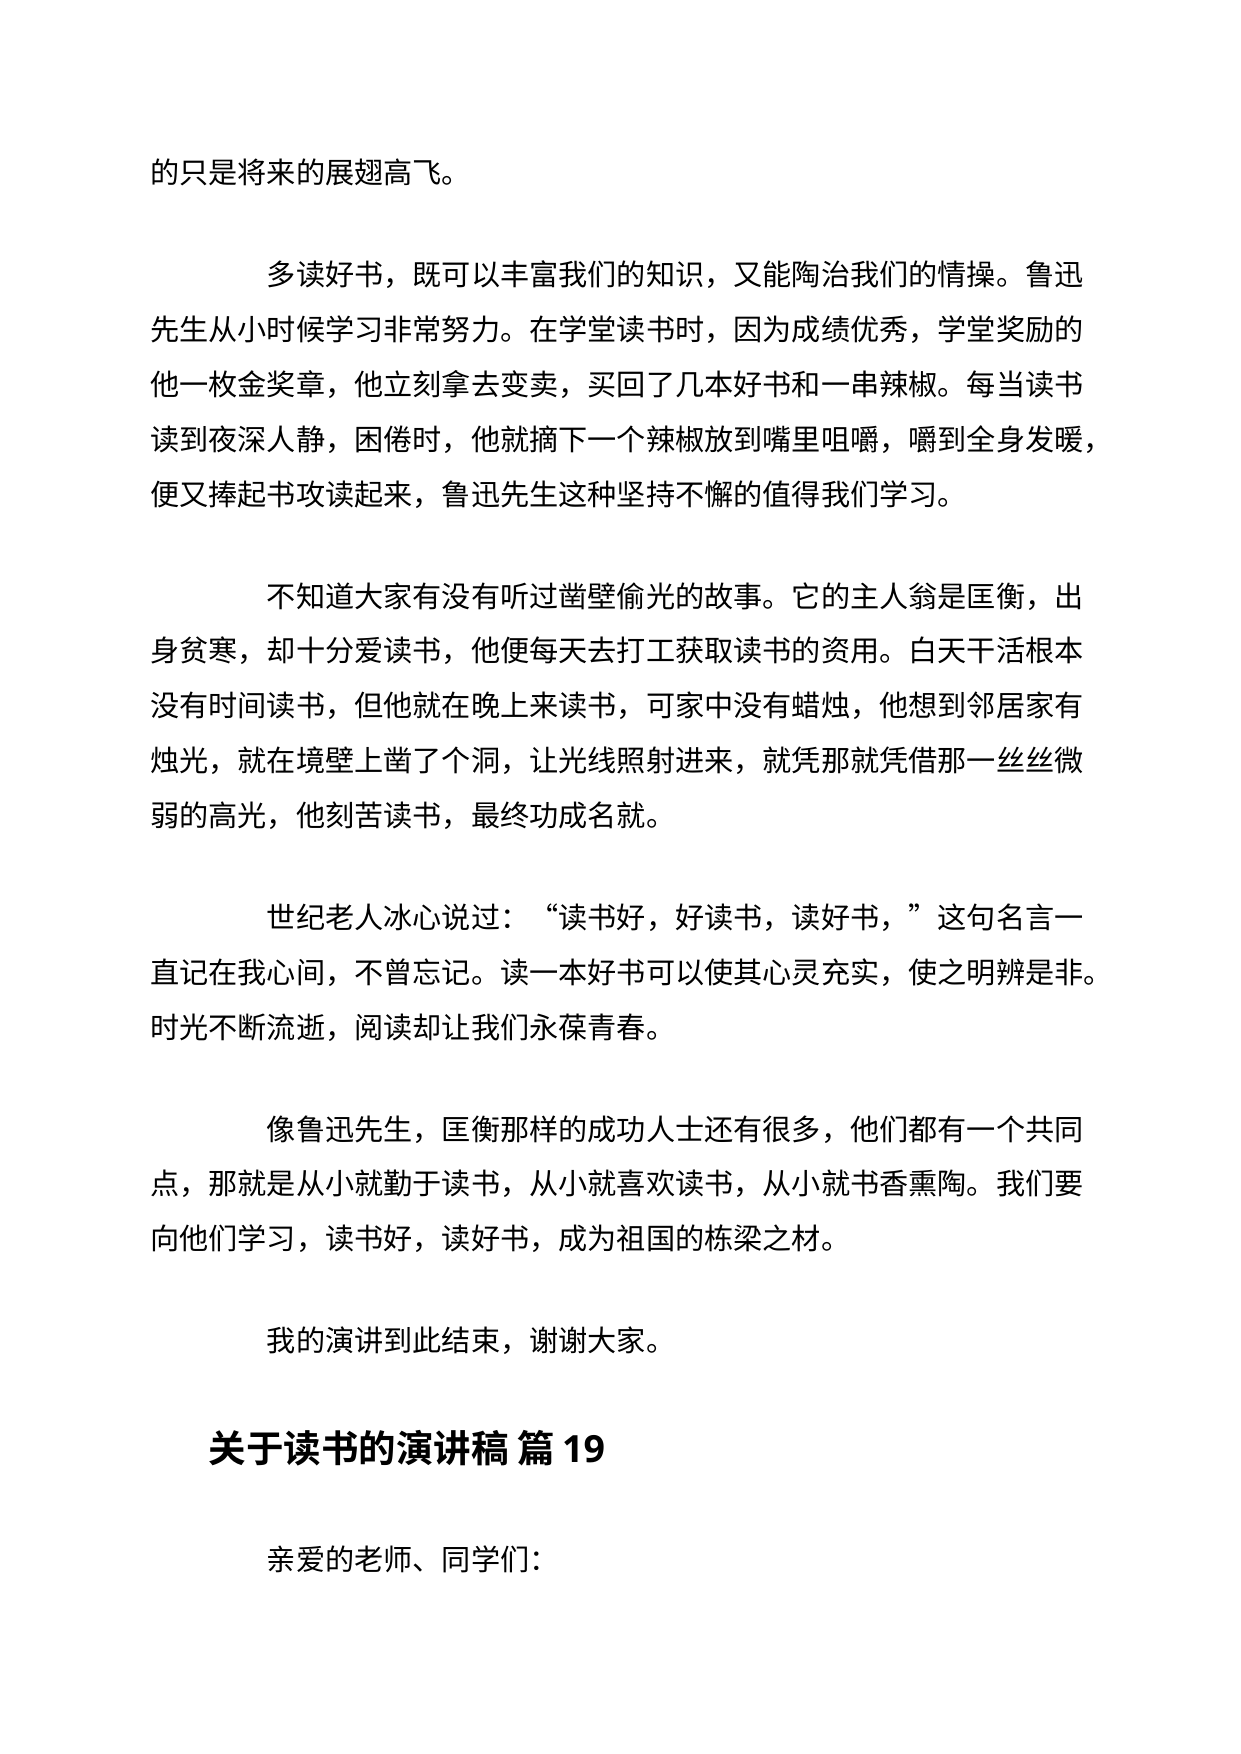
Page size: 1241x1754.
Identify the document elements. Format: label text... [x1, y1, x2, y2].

text 世纪老人冰心说过：“读书好，好读书，读好书，”这句名言一直记在我心间，不曾忘记。读一本好书可以使其心灵充实，使之明辨是非。时光不断流逝，阅读却让我们永葆青春。 [150, 894, 1090, 1047]
text 亲爱的老师、同学们： [150, 1537, 1090, 1579]
text 像鲁迅先生，匡衡那样的成功人士还有很多，他们都有一个共同点，那就是从小就勤于读书，从小就喜欢读书，从小就书香熏陶。我们要向他们学习，读书好，读好书，成为祖国的栋梁之材。 [150, 1106, 1090, 1258]
text 关于读书的演讲稿 篇19 [150, 1419, 1090, 1474]
text 不知道大家有没有听过凿壁偷光的故事。它的主人翁是匡衡，出身贫寒，却十分爱读书，他便每天去打工获取读书的资用。白天干活根本没有时间读书，但他就在晚上来读书，可家中没有蜡烛，他想到邻居家有烛光，就在境壁上凿了个洞，让光线照射进来，就凭那就凭借那一丝丝微弱的高光，他刻苦读书，最终功成名就。 [150, 573, 1090, 835]
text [150, 150, 1090, 192]
text 多读好书，既可以丰富我们的知识，又能陶治我们的情操。鲁迅先生从小时候学习非常努力。在学堂读书时，因为成绩优秀，学堂奖励的他一枚金奖章，他立刻拿去变卖，买回了几本好书和一串辣椒。每当读书读到夜深人静，困倦时，他就摘下一个辣椒放到嘴里咀嚼，嚼到全身发暖，便又捧起书攻读起来，鲁迅先生这种坚持不懈的值得我们学习。 [150, 252, 1090, 514]
text 我的演讲到此结束，谢谢大家。 [150, 1318, 1090, 1360]
